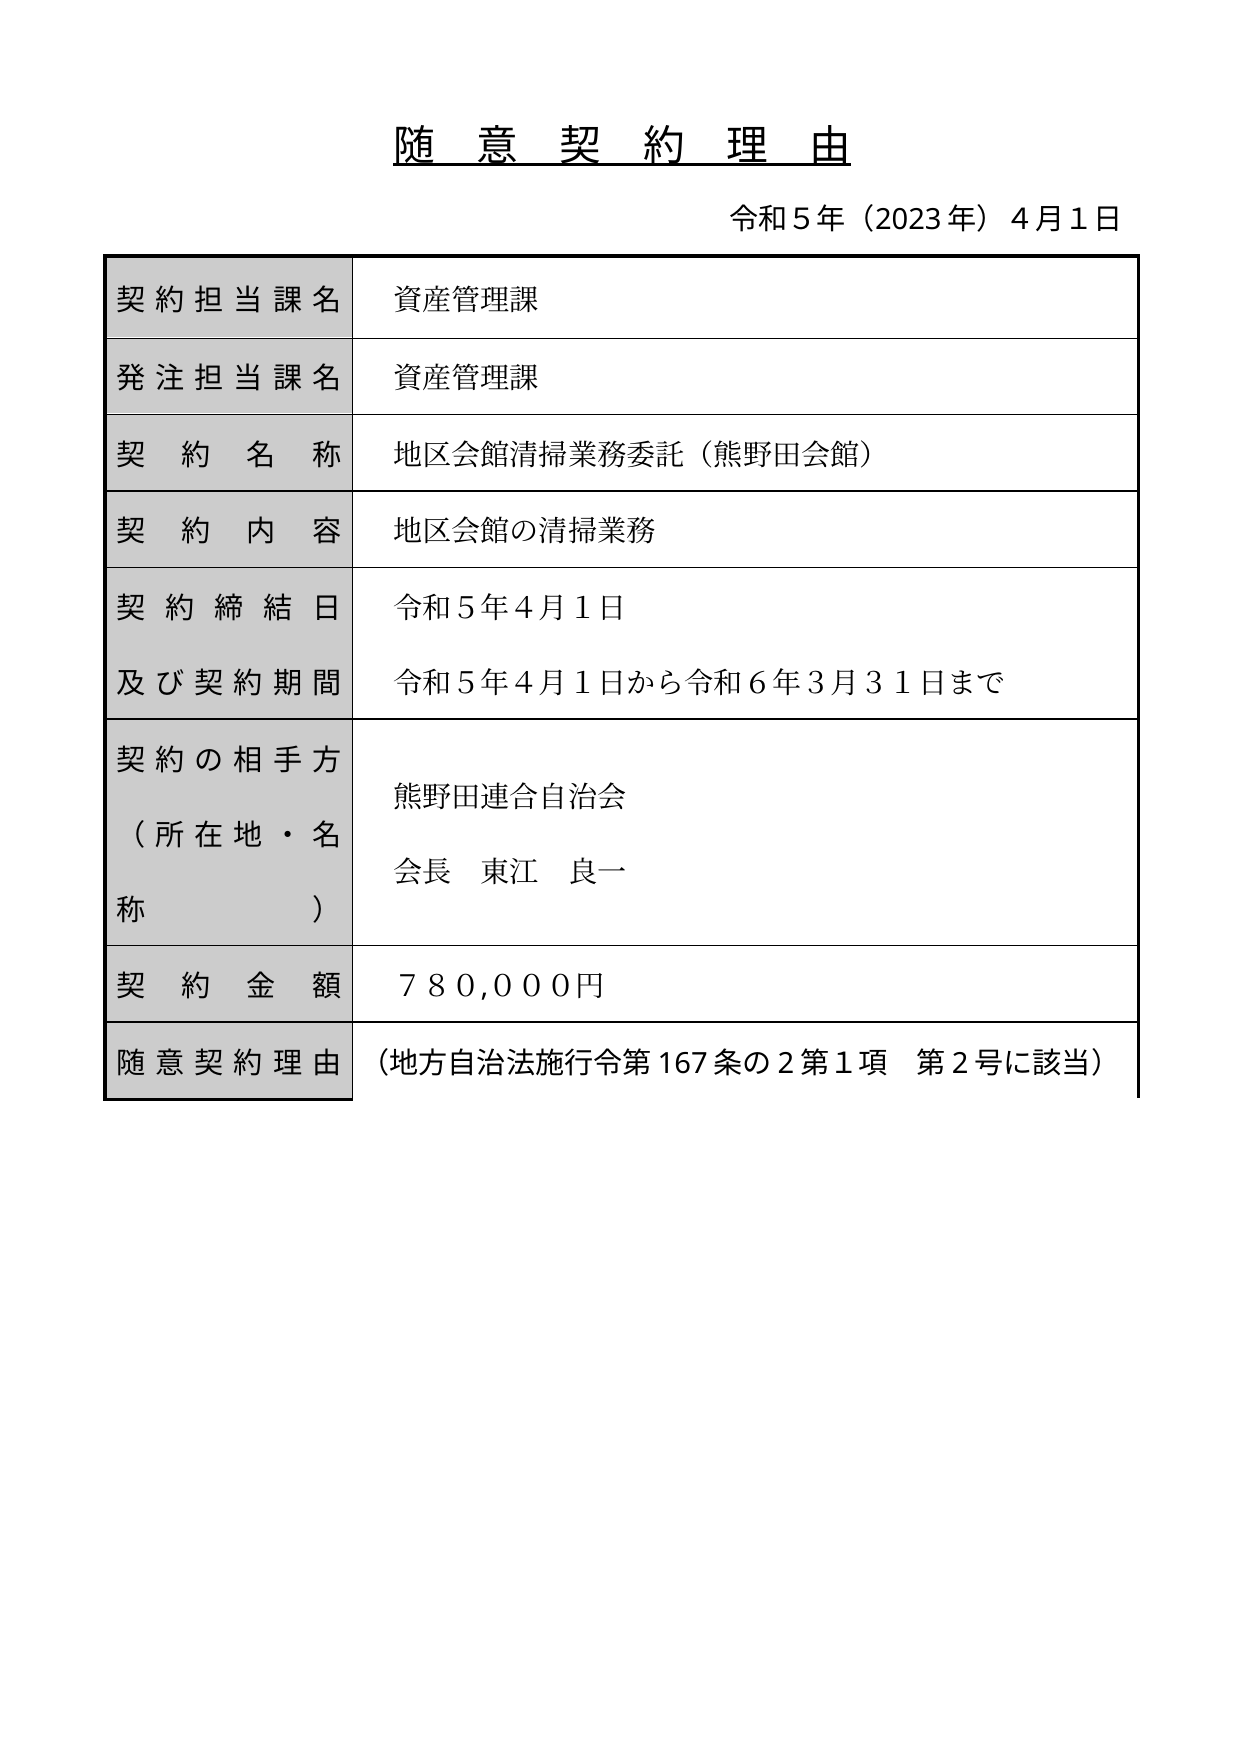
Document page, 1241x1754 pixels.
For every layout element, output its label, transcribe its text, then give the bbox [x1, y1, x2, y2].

table_cell 発注担当課名 [107, 339, 352, 413]
table_cell ７８０,０００円 [353, 946, 1137, 1021]
table_cell 随意契約理由 [107, 1023, 352, 1098]
text 令和５年（2023年）４月１日 [103, 179, 1122, 254]
table_cell 資産管理課 [353, 339, 1137, 413]
table_cell 契約内容 [107, 492, 352, 567]
table_cell 令和５年４月１日 令和５年４月１日から令和６年３月３１日まで [353, 568, 1137, 718]
table_cell 地区会館清掃業務委託（熊野田会館） [353, 415, 1137, 490]
table_cell （地方自治法施行令第167条の2第１項 第2号に該当） [353, 1023, 1137, 1098]
table_cell 熊野田連合自治会 会長 東江 良一 [353, 720, 1137, 945]
table_cell 契約名称 [107, 415, 352, 490]
table_header 契約担当課名 [107, 258, 352, 337]
table_cell 契約締結日 及び契約期間 [107, 568, 352, 718]
table_cell 契約金額 [107, 946, 352, 1021]
table_cell 契約の相手方 （所在地・名称） [107, 720, 352, 945]
table_header 資産管理課 [353, 258, 1137, 337]
text 随 意 契 約 理 由 [103, 104, 1122, 179]
table_cell 地区会館の清掃業務 [353, 492, 1137, 567]
